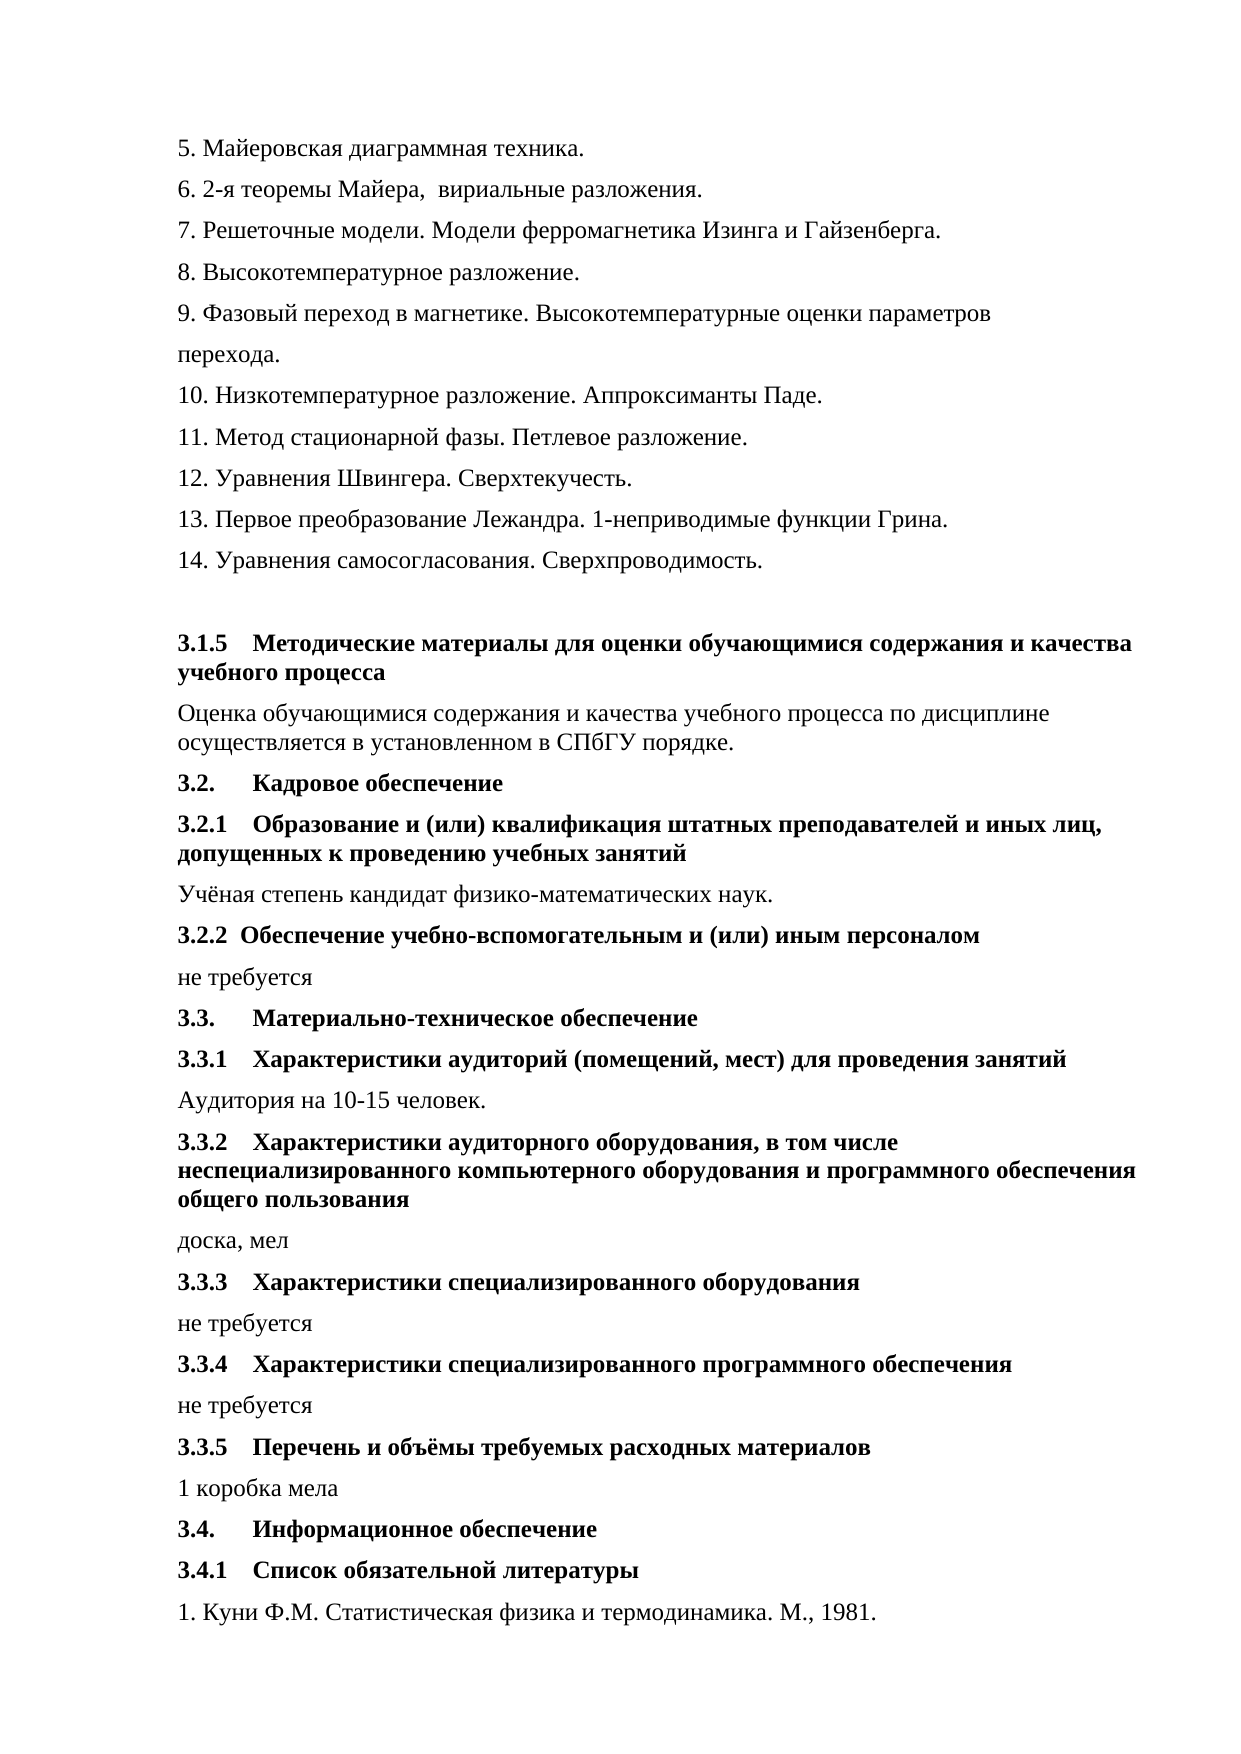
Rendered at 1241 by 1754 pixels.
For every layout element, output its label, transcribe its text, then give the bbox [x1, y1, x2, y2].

text 3.3.4 Характеристики специализированного программного обеспечения [177, 1349, 1152, 1378]
text не требуется [177, 1390, 1152, 1419]
text 3.1.5 Методические материалы для оценки обучающимися содержания и качества учебного процесса [177, 628, 1152, 685]
text 3.2.1 Образование и (или) квалификация штатных преподавателей и иных лиц, допущенных к проведению учебных занятий [177, 809, 1152, 867]
text 6. 2-я теоремы Майера, вириальные разложения. [177, 174, 1152, 203]
text 3.3.1 Характеристики аудиторий (помещений, мест) для проведения занятий [177, 1044, 1152, 1073]
text 3.4. Информационное обеспечение [177, 1514, 1152, 1543]
text 11. Метод стационарной фазы. Петлевое разложение. [177, 422, 1152, 450]
text Оценка обучающимися содержания и качества учебного процесса по дисциплине осуществляется в установленном в СПбГУ порядке. [177, 698, 1152, 755]
text 12. Уравнения Швингера. Сверхтекучесть. [177, 463, 1152, 492]
text доска, мел [177, 1225, 1152, 1254]
text 3.3.5 Перечень и объёмы требуемых расходных материалов [177, 1432, 1152, 1460]
text 9. Фазовый переход в магнетике. Высокотемпературные оценки параметров [177, 298, 1152, 327]
text 10. Низкотемпературное разложение. Аппроксиманты Паде. [177, 380, 1152, 409]
text 3.2.2 Обеспечение учебно-вспомогательным и (или) иным персоналом [177, 920, 1152, 949]
text 3.3.2 Характеристики аудиторного оборудования, в том числе неспециализированного компьютерного оборудования и программного обеспечения общего пользования [177, 1127, 1152, 1213]
text 3.3. Материально-техническое обеспечение [177, 1003, 1152, 1032]
text 1. Куни Ф.М. Статистическая физика и термодинамика. М., 1981. [177, 1597, 1152, 1625]
text 5. Майеровская диаграммная техника. [177, 133, 1152, 162]
text не требуется [177, 1308, 1152, 1337]
text 8. Высокотемпературное разложение. [177, 257, 1152, 285]
text Аудитория на 10-15 человек. [177, 1085, 1152, 1114]
text 13. Первое преобразование Лежандра. 1-неприводимые функции Грина. [177, 504, 1152, 533]
text 1 коробка мела [177, 1473, 1152, 1502]
text 3.3.3 Характеристики специализированного оборудования [177, 1267, 1152, 1295]
text не требуется [177, 962, 1152, 990]
text 3.2. Кадровое обеспечение [177, 768, 1152, 797]
text 14. Уравнения самосогласования. Сверхпроводимость. [177, 545, 1152, 574]
text 3.4.1 Список обязательной литературы [177, 1555, 1152, 1584]
text Учёная степень кандидат физико-математических наук. [177, 879, 1152, 908]
text 7. Решеточные модели. Модели ферромагнетика Изинга и Гайзенберга. [177, 215, 1152, 244]
text перехода. [177, 339, 1152, 368]
